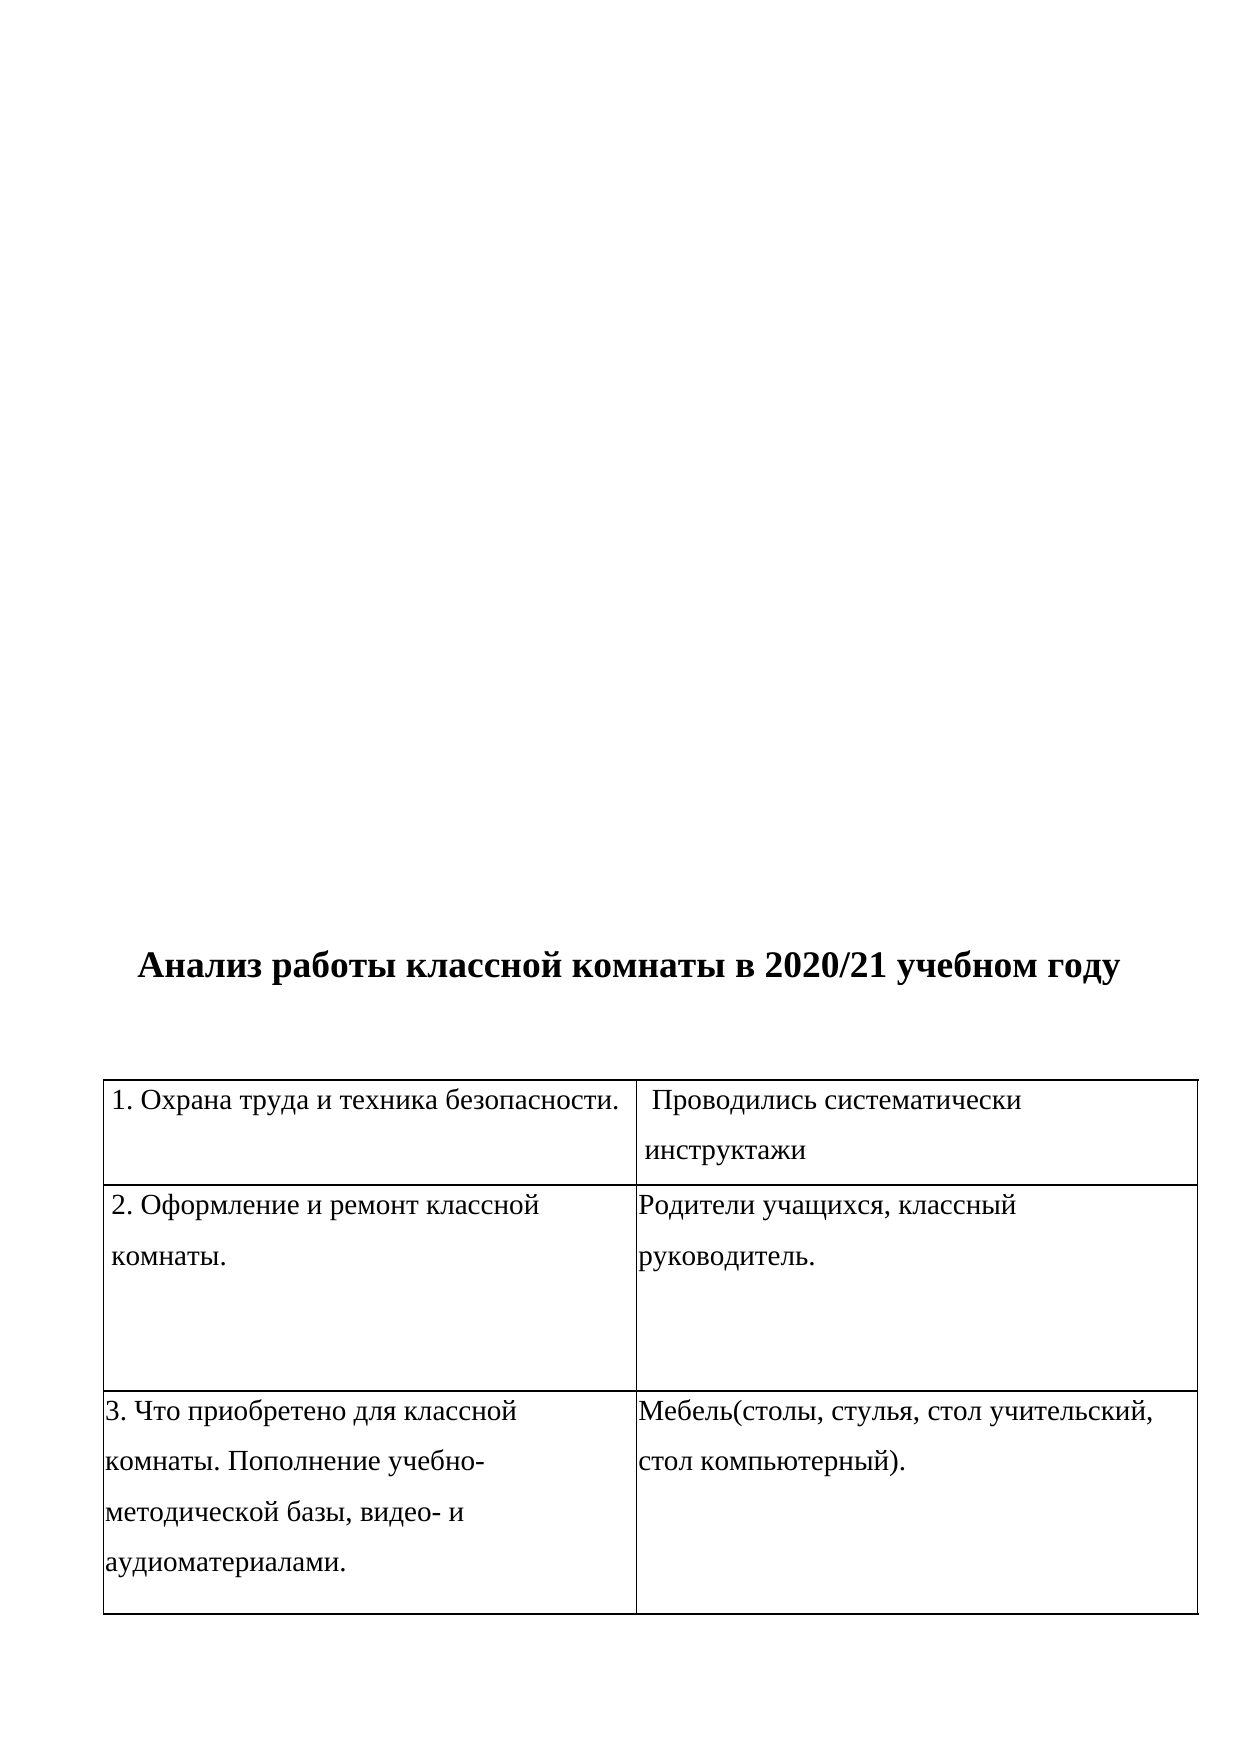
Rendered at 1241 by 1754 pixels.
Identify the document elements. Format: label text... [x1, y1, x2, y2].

list Анализ работы классной комнаты в 2020/21 учебном году [106, 942, 1152, 986]
table_cell Мебель(столы, стулья, стол учительский, стол компьютерный). [637, 1392, 1197, 1613]
table_cell Родители учащихся, классный руководитель. [637, 1186, 1197, 1390]
table_header Проводились систематически инструктажи [637, 1081, 1197, 1184]
table_cell 2. Оформление и ремонт классной комнаты. [104, 1186, 636, 1390]
table_cell 3. Что приобретено для классной комнаты. Пополнение учебно-методической базы, видео- и аудиоматериалами. [104, 1392, 636, 1613]
table_header 1. Охрана труда и техника безопасности. [104, 1081, 636, 1184]
